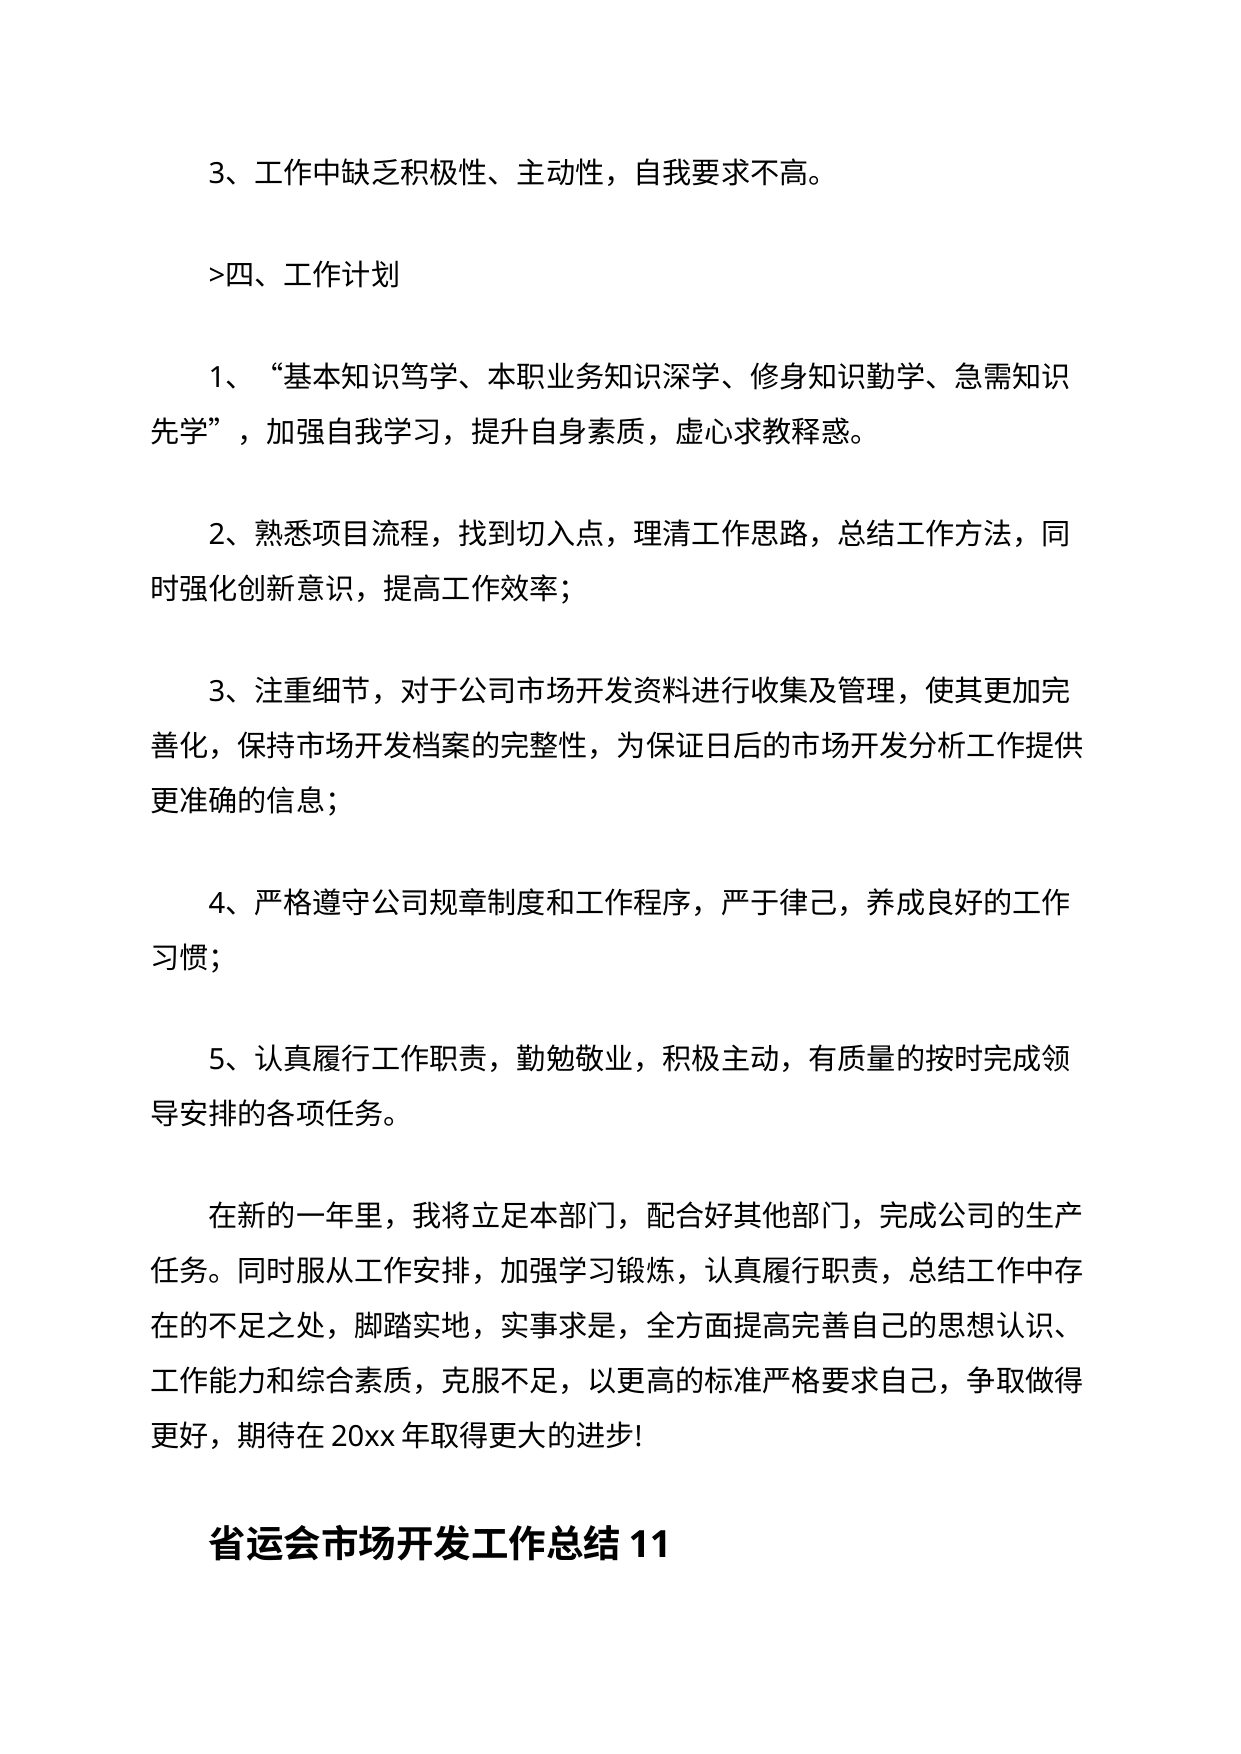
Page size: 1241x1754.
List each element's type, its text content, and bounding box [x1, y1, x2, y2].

text 在新的一年里，我将立足本部门，配合好其他部门，完成公司的生产任务。同时服从工作安排，加强学习锻炼，认真履行职责，总结工作中存在的不足之处，脚踏实地，实事求是，全方面提高完善自己的思想认识、工作能力和综合素质，克服不足，以更高的标准严格要求自己，争取做得更好，期待在20xx年取得更大的进步! [150, 1193, 1090, 1455]
text 1、“基本知识笃学、本职业务知识深学、修身知识勤学、急需知识先学”，加强自我学习，提升自身素质，虚心求教释惑。 [150, 354, 1090, 451]
text 3、注重细节，对于公司市场开发资料进行收集及管理，使其更加完善化，保持市场开发档案的完整性，为保证日后的市场开发分析工作提供更准确的信息； [150, 667, 1090, 820]
text 省运会市场开发工作总结11 [150, 1514, 1090, 1569]
text 3、工作中缺乏积极性、主动性，自我要求不高。 [150, 150, 1090, 192]
text 5、认真履行工作职责，勤勉敬业，积极主动，有质量的按时完成领导安排的各项任务。 [150, 1036, 1090, 1133]
text 2、熟悉项目流程，找到切入点，理清工作思路，总结工作方法，同时强化创新意识，提高工作效率； [150, 511, 1090, 608]
text >四、工作计划 [150, 252, 1090, 294]
text 4、严格遵守公司规章制度和工作程序，严于律己，养成良好的工作习惯； [150, 879, 1090, 976]
